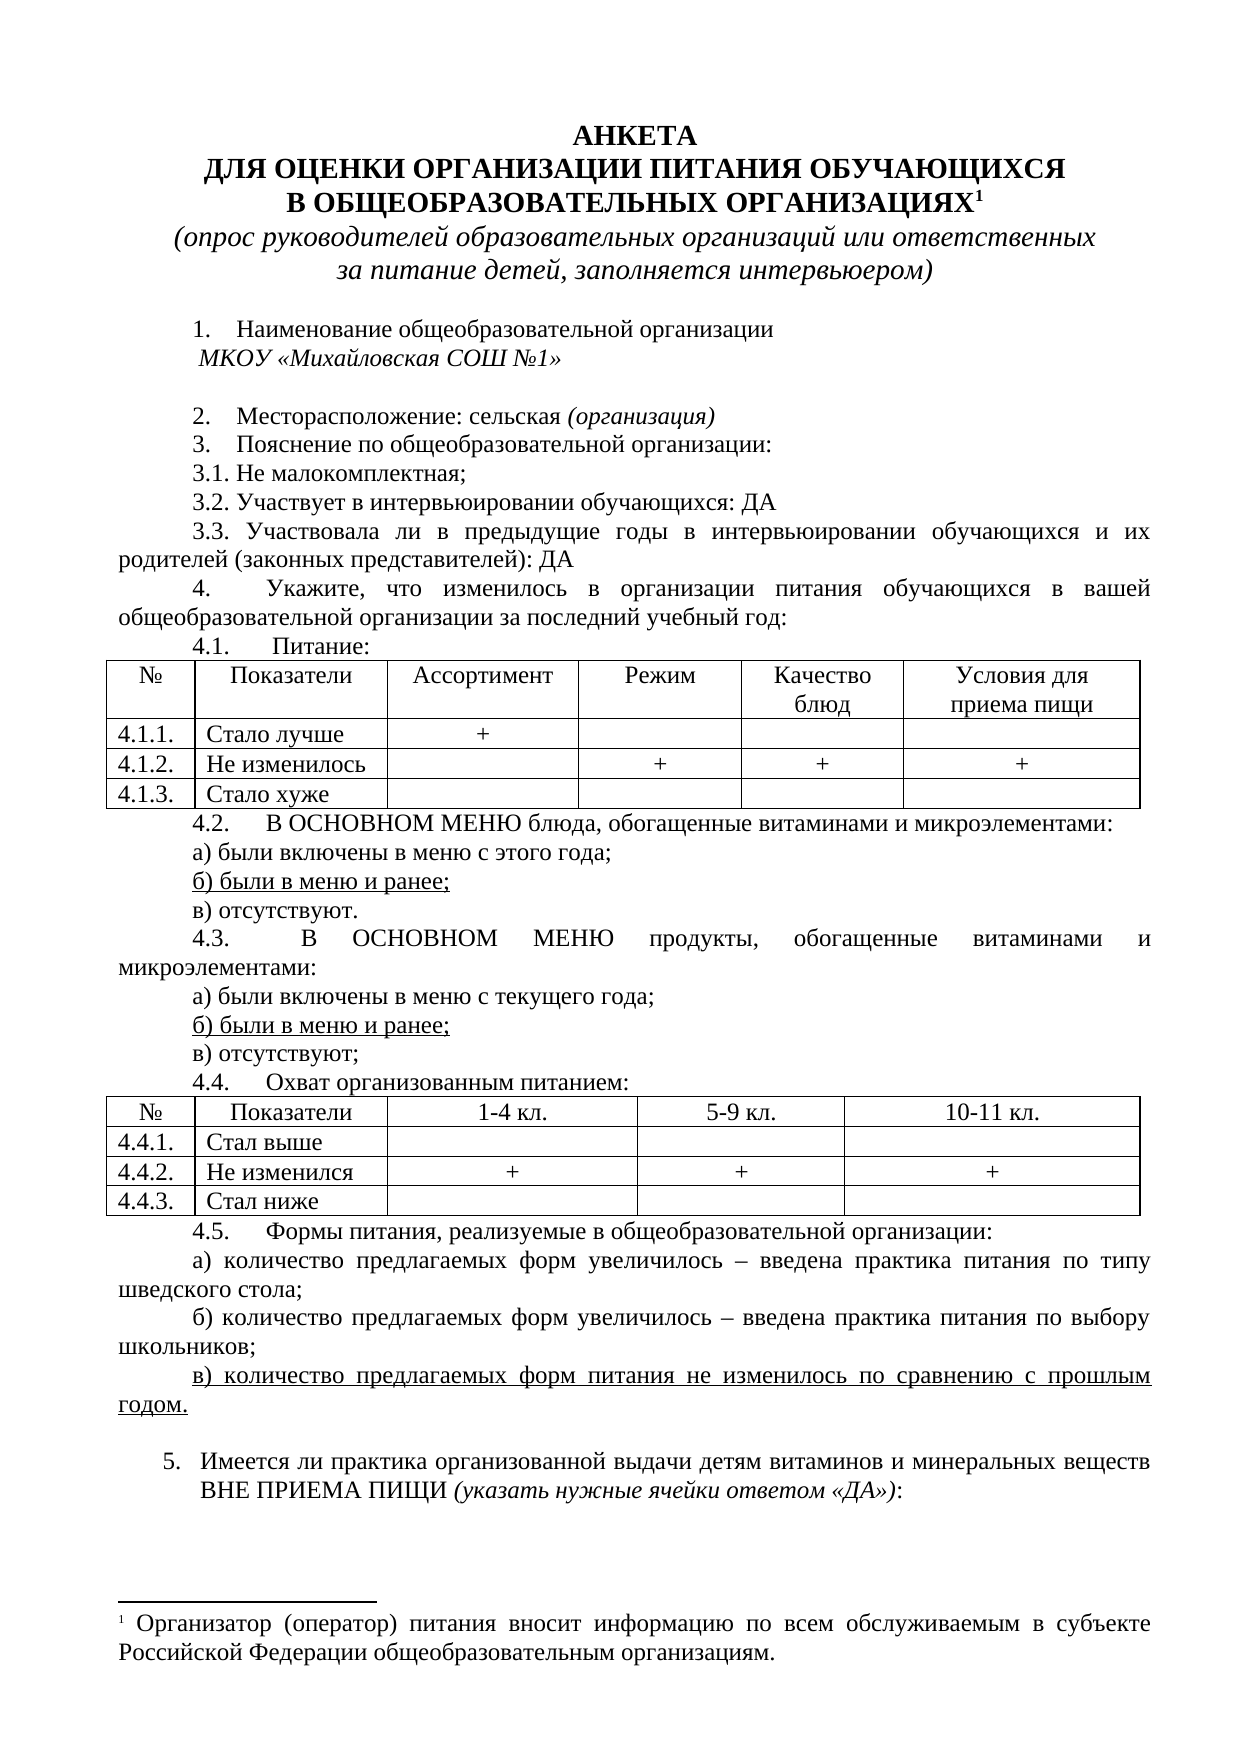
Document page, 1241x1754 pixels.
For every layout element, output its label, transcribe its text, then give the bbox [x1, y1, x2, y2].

table_cell [742, 779, 903, 807]
text а) были включены в меню с этого года; [118, 837, 1152, 866]
table_cell 4.4.3. [107, 1186, 194, 1215]
table_cell [904, 779, 1139, 807]
text В ОБЩЕОБРАЗОВАТЕЛЬНЫХ ОРГАНИЗАЦИЯХ [118, 185, 1152, 219]
table_cell Стал выше [196, 1127, 387, 1156]
table_header Ассортимент [388, 661, 578, 718]
table_cell + [638, 1157, 844, 1185]
table_cell 4.1.1. [107, 719, 194, 748]
list Формы питания, реализуемые в общеобразовательной организации: [118, 1216, 1152, 1245]
table_header 1-4 кл. [388, 1097, 637, 1126]
table_header № [107, 1097, 194, 1126]
text (опрос руководителей образовательных организаций или ответственных [118, 219, 1152, 252]
table_header 10-11 кл. [845, 1097, 1139, 1126]
list Питание: [118, 631, 1152, 659]
table_header Режим [579, 661, 741, 718]
table_cell + [742, 749, 903, 778]
list В ОСНОВНОМ МЕНЮ продукты, обогащенные витаминами и микроэлементами: [118, 923, 1152, 981]
table_cell 4.1.3. [107, 779, 194, 807]
text МКОУ «Михайловская СОШ №1» [192, 343, 1152, 372]
table_cell [845, 1127, 1139, 1156]
list Укажите, что изменилось в организации питания обучающихся в вашей общеобразовательной организации за последний учебный год: [118, 573, 1152, 631]
table_cell + [388, 1157, 637, 1185]
table_cell [388, 1127, 637, 1156]
table_cell + [904, 749, 1139, 778]
table_cell [904, 719, 1139, 748]
table_header № [107, 661, 194, 718]
text б) были в меню и ранее; [118, 866, 1152, 895]
table_cell Стало хуже [196, 779, 387, 807]
list Имеется ли практика организованной выдачи детям витаминов и минеральных веществ ВНЕ ПРИЕМА ПИЩИ (указать нужные ячейки ответом «ДА»): [162, 1446, 1152, 1504]
table_cell [388, 779, 578, 807]
table_cell + [579, 749, 741, 778]
table_header Показатели [196, 661, 387, 718]
list Наименование общеобразовательной организации [118, 314, 1152, 343]
text 3.2. Участвует в интервьюировании обучающихся: ДА [118, 487, 1152, 516]
table_header Условия для приема пищи [904, 661, 1139, 718]
list Охват организованным питанием: [118, 1067, 1152, 1096]
table_cell Не изменилось [196, 749, 387, 778]
table_cell 4.4.2. [107, 1157, 194, 1185]
list Месторасположение: сельская (организация) [118, 401, 1152, 429]
text 3.1. Не малокомплектная; [118, 458, 1152, 487]
table_cell 4.1.2. [107, 749, 194, 778]
table_cell + [388, 719, 578, 748]
list Пояснение по общеобразовательной организации: [118, 429, 1152, 458]
text ДЛЯ ОЦЕНКИ ОРГАНИЗАЦИИ ПИТАНИЯ ОБУЧАЮЩИХСЯ [118, 152, 1152, 185]
text АНКЕТА [118, 118, 1152, 152]
table_header Качество блюд [742, 661, 903, 718]
table_header 5-9 кл. [638, 1097, 844, 1126]
table_cell [388, 1186, 637, 1215]
table_cell Не изменился [196, 1157, 387, 1185]
text б) были в меню и ранее; [118, 1010, 1152, 1038]
table_cell [638, 1186, 844, 1215]
table_cell [579, 719, 741, 748]
list В ОСНОВНОМ МЕНЮ блюда, обогащенные витаминами и микроэлементами: [118, 808, 1152, 837]
table_cell Стало лучше [196, 719, 387, 748]
text в) отсутствуют. [118, 895, 1152, 923]
table_cell [845, 1186, 1139, 1215]
text в) отсутствуют; [118, 1038, 1152, 1067]
text в) количество предлагаемых форм питания не изменилось по сравнению с прошлым годом. [118, 1360, 1152, 1417]
table_cell [579, 779, 741, 807]
table_cell 4.4.1. [107, 1127, 194, 1156]
text за питание детей, заполняется интервьюером) [118, 252, 1152, 286]
text 3.3. Участвовала ли в предыдущие годы в интервьюировании обучающихся и их родителей (законных представителей): ДА [118, 516, 1152, 573]
table_cell Стал ниже [196, 1186, 387, 1215]
text б) количество предлагаемых форм увеличилось – введена практика питания по выбору школьников; [118, 1302, 1152, 1360]
table_cell [388, 749, 578, 778]
table_cell [742, 719, 903, 748]
table_header Показатели [196, 1097, 387, 1126]
table_cell [638, 1127, 844, 1156]
text а) были включены в меню с текущего года; [118, 981, 1152, 1010]
table_cell + [845, 1157, 1139, 1185]
text а) количество предлагаемых форм увеличилось – введена практика питания по типу шведского стола; [118, 1245, 1152, 1302]
